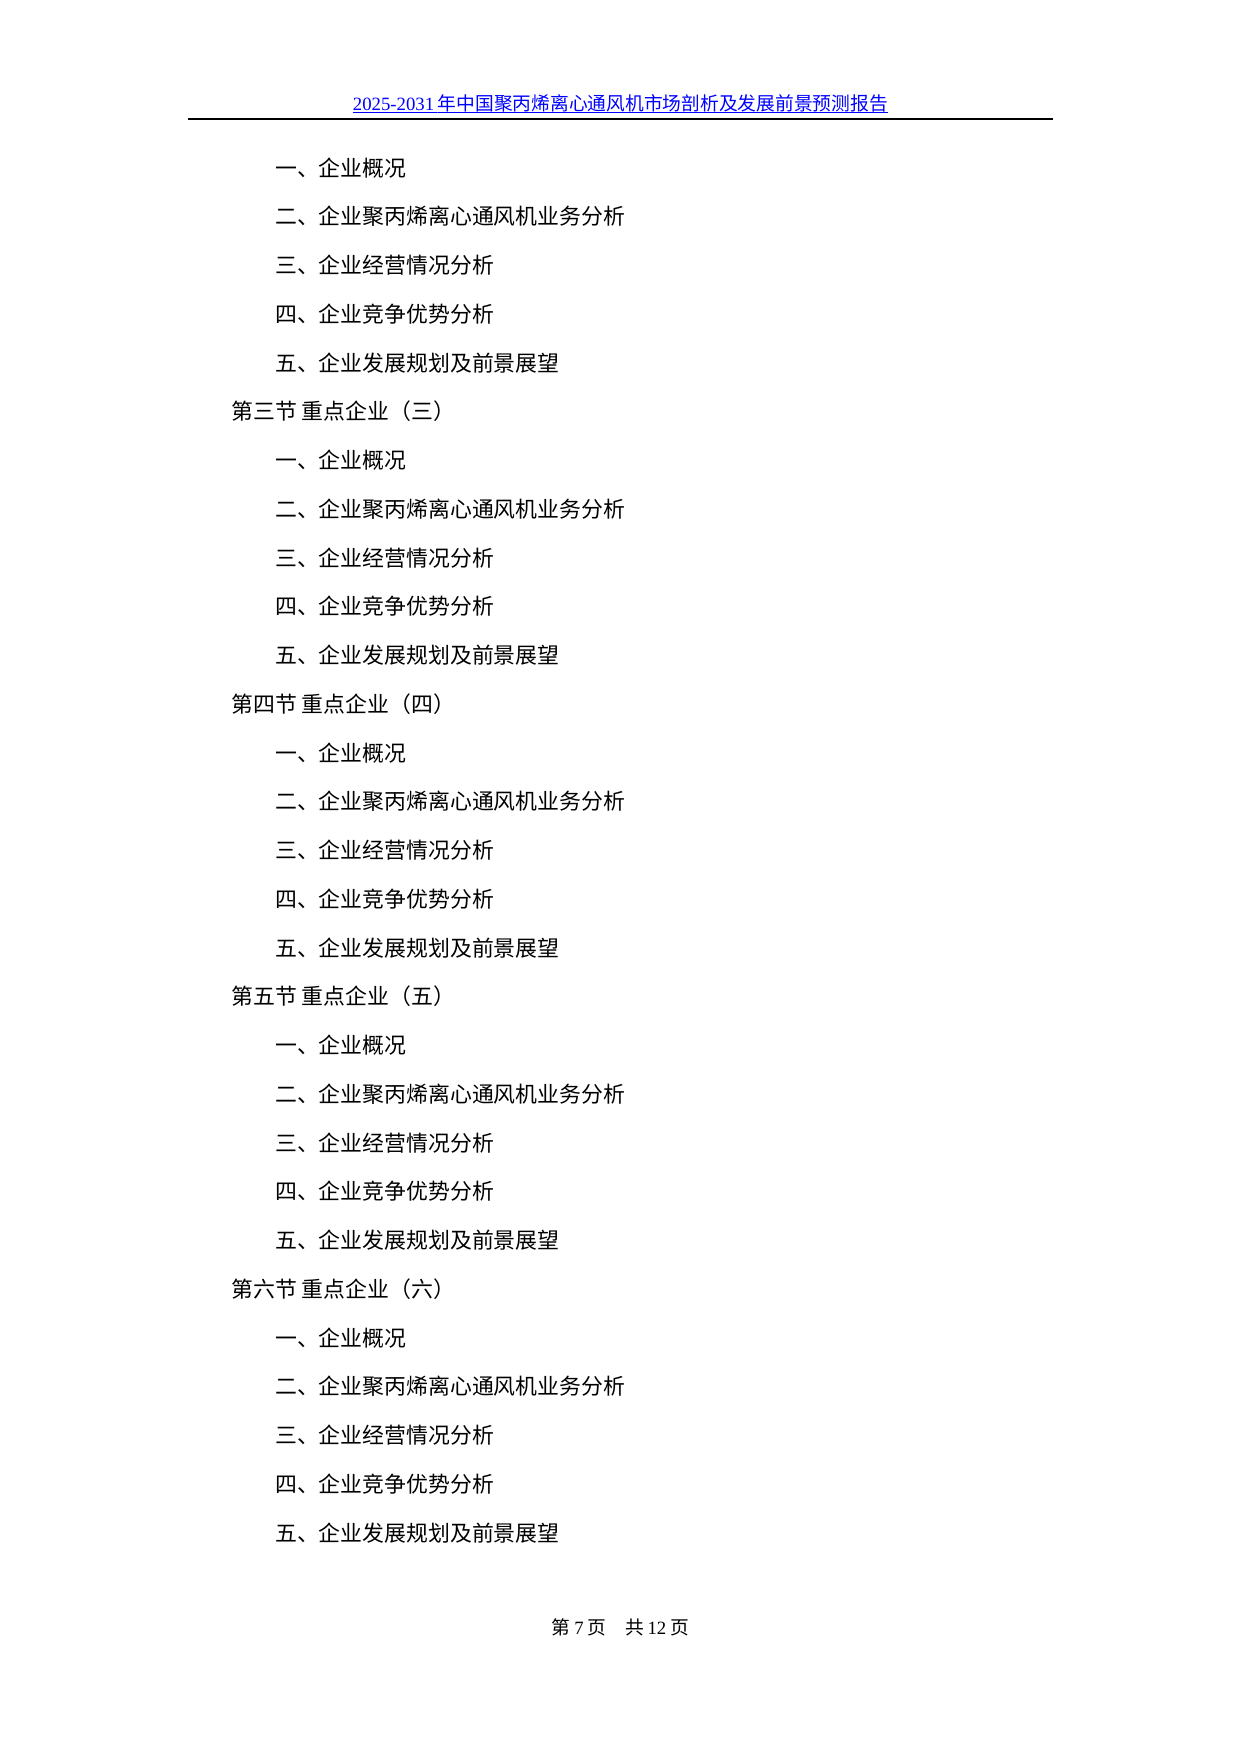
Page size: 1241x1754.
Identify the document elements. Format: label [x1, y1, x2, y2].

text [187, 150, 1053, 1548]
